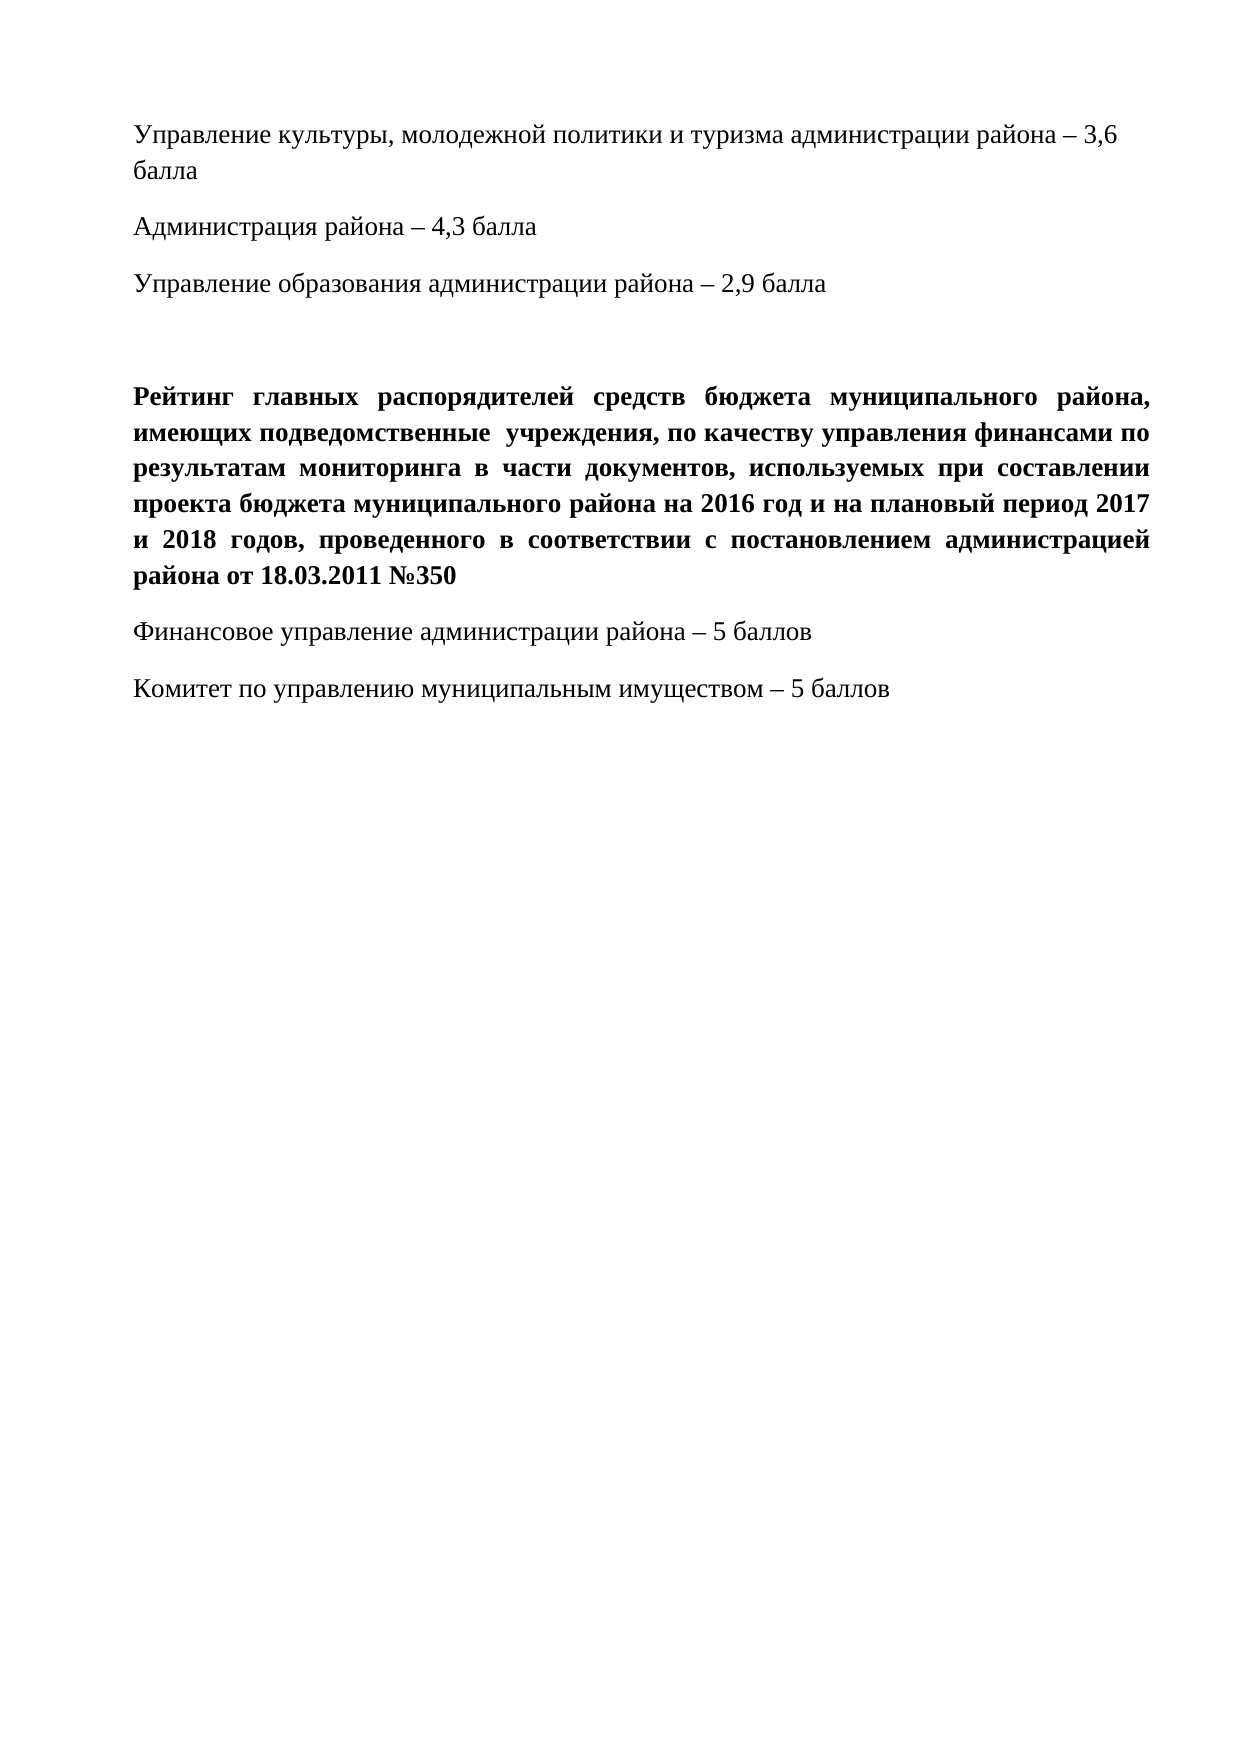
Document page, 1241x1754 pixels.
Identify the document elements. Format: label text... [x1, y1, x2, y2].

text Управление образования администрации района – 2,9 балла [133, 267, 1152, 298]
text Управление культуры, молодежной политики и туризма администрации района – 3,6 балла [133, 118, 1152, 185]
text Администрация района – 4,3 балла [133, 210, 1152, 242]
text Финансовое управление администрации района – 5 баллов [133, 615, 1152, 646]
text Комитет по управлению муниципальным имуществом – 5 баллов [133, 672, 1152, 703]
